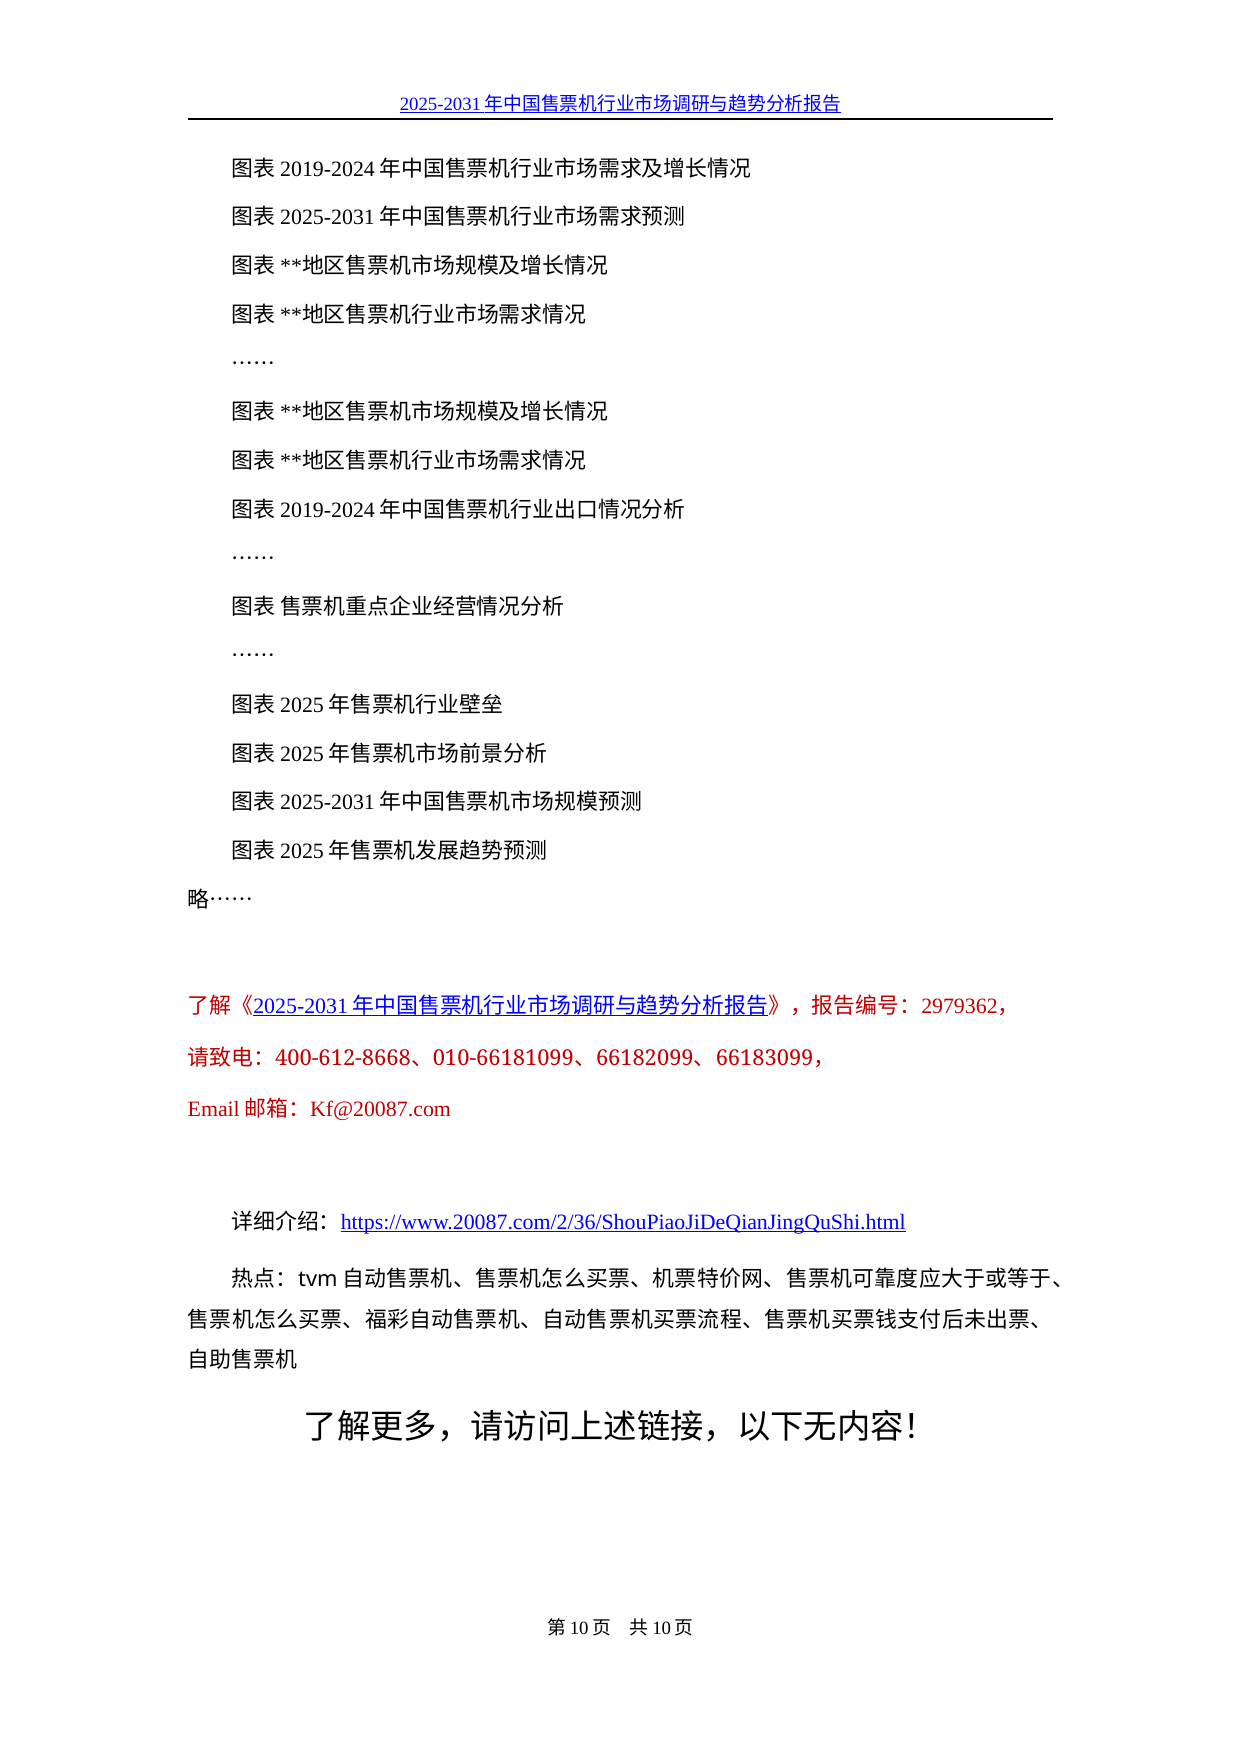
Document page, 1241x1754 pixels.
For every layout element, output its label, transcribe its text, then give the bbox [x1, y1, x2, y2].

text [187, 150, 1053, 914]
title 了解更多，请访问上述链接，以下无内容！ [187, 1392, 1053, 1457]
text 热点：tvm自动售票机、售票机怎么买票、机票特价网、售票机可靠度应大于或等于、售票机怎么买票、福彩自动售票机、自动售票机买票流程、售票机买票钱支付后未出票、自助售票机 [187, 1261, 1053, 1374]
text Email邮箱：Kf@20087.com [187, 1091, 1053, 1123]
text 请致电：400-612-8668、010-66181099、66182099、66183099， [187, 1039, 1053, 1072]
text 了解《2025-2031年中国售票机行业市场调研与趋势分析报告》，报告编号：2979362， [187, 988, 1053, 1020]
text 详细介绍：https://www.20087.com/2/36/ShouPiaoJiDeQianJingQuShi.html [187, 1204, 1053, 1236]
